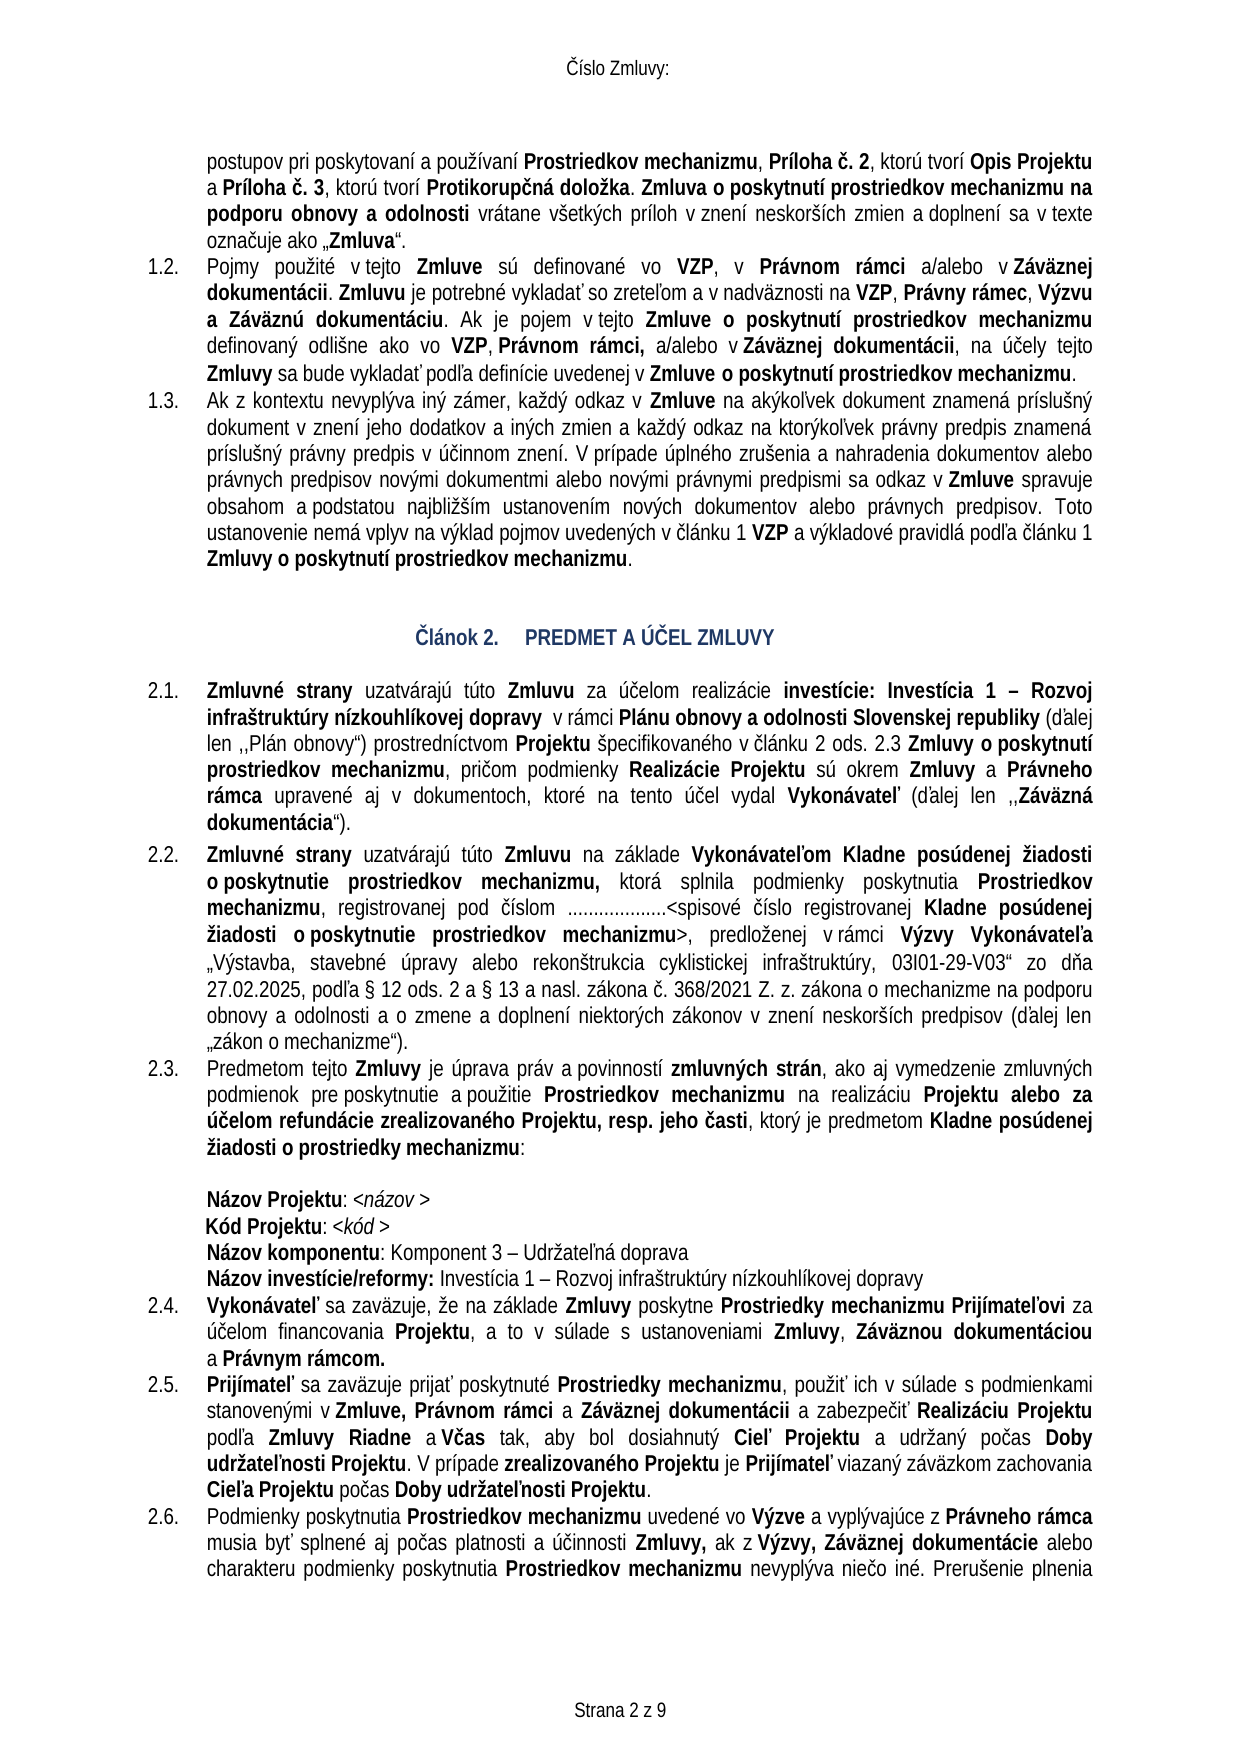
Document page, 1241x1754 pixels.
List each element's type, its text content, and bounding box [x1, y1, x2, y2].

list predmet a účel zmluvy [148, 624, 1093, 651]
text Názov Projektu: <názov > [148, 1186, 1093, 1213]
list Vykonávateľ sa zaväzuje, že na základe Zmluvy poskytne Prostriedky mechanizmu Prijímateľovi za účelom financovania Projektu, a to v súlade s ustanoveniami Zmluvy, Záväznou dokumentáciou a Právnym rámcom. [148, 1292, 1093, 1371]
list Zmluvné strany uzatvárajú túto Zmluvu za účelom realizácie investície: Investícia 1 – Rozvoj infraštruktúry nízkouhlíkovej dopravy v rámci Plánu obnovy a odolnosti Slovenskej republiky (ďalej len ,,Plán obnovy“) prostredníctvom Projektu špecifikovaného v článku 2 ods. 2.3 Zmluvy o poskytnutí prostriedkov mechanizmu, pričom podmienky Realizácie Projektu sú okrem Zmluvy a Právneho rámca upravené aj v dokumentoch, ktoré na tento účel vydal Vykonávateľ (ďalej len ,,Záväzná dokumentácia“). [148, 677, 1093, 835]
list Prijímateľ sa zaväzuje prijať poskytnuté Prostriedky mechanizmu, použiť ich v súlade s podmienkami stanovenými v Zmluve, Právnom rámci a Záväznej dokumentácii a zabezpečiť Realizáciu Projektu podľa Zmluvy Riadne a Včas tak, aby bol dosiahnutý Cieľ Projektu a udržaný počas Doby udržateľnosti Projektu. V prípade zrealizovaného Projektu je Prijímateľ viazaný záväzkom zachovania Cieľa Projektu počas Doby udržateľnosti Projektu. [148, 1371, 1093, 1503]
text Názov investície/reformy: Investícia 1 – Rozvoj infraštruktúry nízkouhlíkovej dopravy [148, 1265, 1093, 1292]
text Kód Projektu: <kód > [148, 1213, 1093, 1239]
list Ak z kontextu nevyplýva iný zámer, každý odkaz v Zmluve na akýkoľvek dokument znamená príslušný dokument v znení jeho dodatkov a iných zmien a každý odkaz na ktorýkoľvek právny predpis znamená príslušný právny predpis v účinnom znení. V prípade úplného zrušenia a nahradenia dokumentov alebo právnych predpisov novými dokumentmi alebo novými právnymi predpismi sa odkaz v Zmluve spravuje obsahom a podstatou najbližším ustanovením nových dokumentov alebo právnych predpisov. Toto ustanovenie nemá vplyv na výklad pojmov uvedených v článku 1 VZP a výkladové pravidlá podľa článku 1 Zmluvy o poskytnutí prostriedkov mechanizmu. [148, 387, 1093, 572]
list Pojmy použité v tejto Zmluve sú definované vo VZP, v Právnom rámci a/alebo v Záväznej dokumentácii. Zmluvu je potrebné vykladať so zreteľom a v nadväznosti na VZP, Právny rámec, Výzvu a Záväznú dokumentáciu. Ak je pojem v tejto Zmluve o poskytnutí prostriedkov mechanizmu definovaný odlišne ako vo VZP, Právnom rámci, a/alebo v Záväznej dokumentácii, na účely tejto Zmluvy sa bude vykladať podľa definície uvedenej v Zmluve o poskytnutí prostriedkov mechanizmu. [148, 253, 1093, 387]
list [148, 148, 1093, 253]
list Zmluvné strany uzatvárajú túto Zmluvu na základe Vykonávateľom Kladne posúdenej žiadosti o poskytnutie prostriedkov mechanizmu, ktorá splnila podmienky poskytnutia Prostriedkov mechanizmu, registrovanej pod číslom ...................<spisové číslo registrovanej Kladne posúdenej žiadosti o poskytnutie prostriedkov mechanizmu>, predloženej v rámci Výzvy Vykonávateľa „Výstavba, stavebné úpravy alebo rekonštrukcia cyklistickej infraštruktúry, 03I01-29-V03“ zo dňa 27.02.2025, podľa § 12 ods. 2 a § 13 a nasl. zákona č. 368/2021 Z. z. zákona o mechanizme na podporu obnovy a odolnosti a o zmene a doplnení niektorých zákonov v znení neskorších predpisov (ďalej len „zákon o mechanizme“). [148, 841, 1093, 1054]
list Predmetom tejto Zmluvy je úprava práv a povinností zmluvných strán, ako aj vymedzenie zmluvných podmienok pre poskytnutie a použitie Prostriedkov mechanizmu na realizáciu Projektu alebo za účelom refundácie zrealizovaného Projektu, resp. jeho časti, ktorý je predmetom Kladne posúdenej žiadosti o prostriedky mechanizmu: [148, 1054, 1093, 1160]
text Názov komponentu: Komponent 3 – Udržateľná doprava [148, 1239, 1093, 1265]
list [148, 1503, 1093, 1582]
